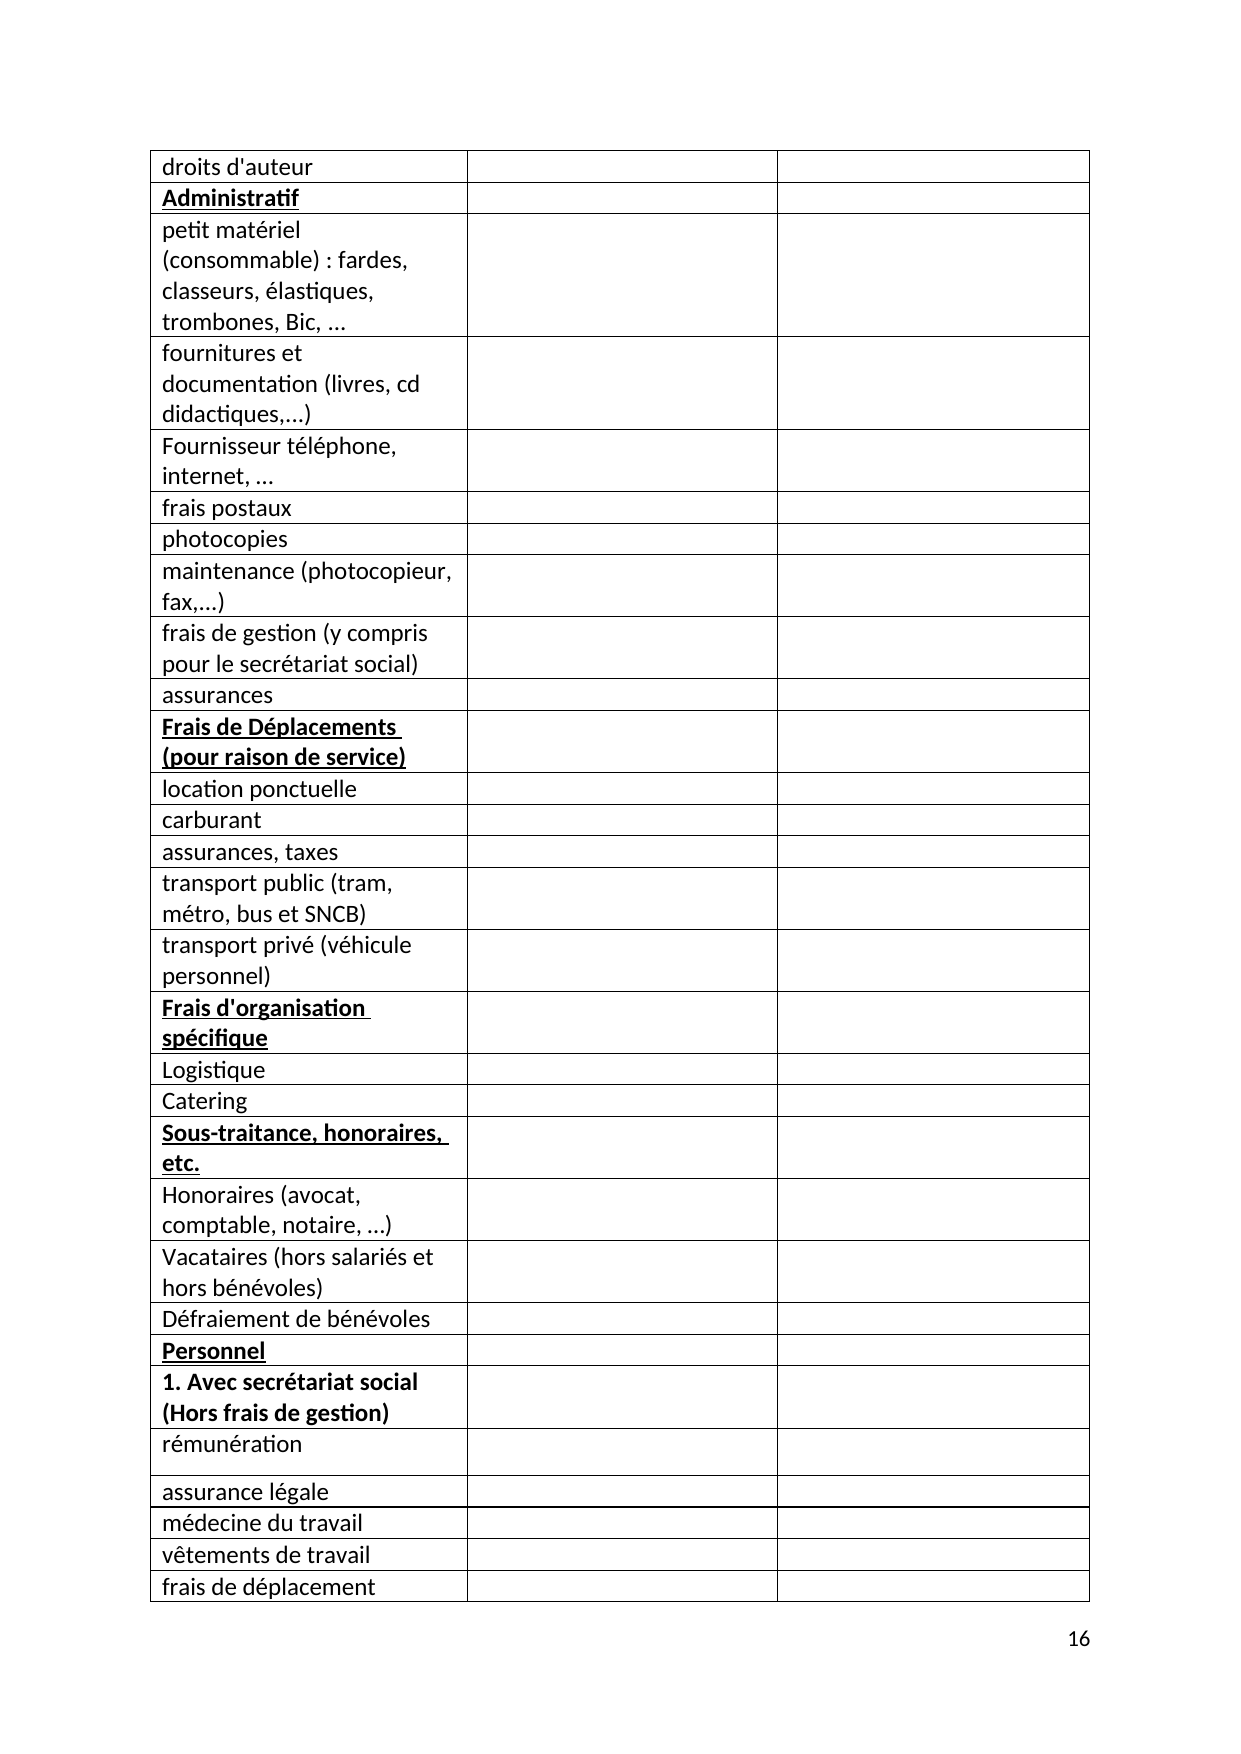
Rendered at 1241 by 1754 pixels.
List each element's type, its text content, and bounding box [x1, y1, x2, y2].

table_cell frais de gestion (y compris pour le secrétariat social) [151, 617, 467, 678]
table_cell [778, 805, 1089, 835]
table_cell [468, 430, 777, 491]
table_cell [468, 151, 777, 182]
table_cell [778, 1571, 1089, 1601]
table_cell petit matériel (consommable) : fardes, classeurs, élastiques, trombones, Bic, ... [151, 214, 467, 336]
table_cell [468, 555, 777, 616]
table_cell droits d'auteur [151, 151, 467, 182]
table_cell 1. Avec secrétariat social (Hors frais de gestion) [151, 1366, 467, 1427]
table_cell Logistique [151, 1054, 467, 1084]
table_cell transport public (tram, métro, bus et SNCB) [151, 868, 467, 929]
table_cell [778, 1335, 1089, 1365]
table_cell [778, 773, 1089, 803]
table_cell [778, 992, 1089, 1053]
table_cell [468, 1241, 777, 1302]
table_cell [468, 1054, 777, 1084]
table_cell [778, 1054, 1089, 1084]
table_cell [468, 524, 777, 554]
table_cell [778, 1085, 1089, 1116]
table_cell [468, 617, 777, 678]
table_cell [778, 868, 1089, 929]
table_cell Frais d'organisation spécifique [151, 992, 467, 1053]
table_cell [778, 1508, 1089, 1538]
table_cell [468, 930, 777, 991]
table_cell [468, 1508, 777, 1538]
table_cell photocopies [151, 524, 467, 554]
table_cell Sous-traitance, honoraires, etc. [151, 1117, 467, 1178]
table_cell [778, 1366, 1089, 1427]
table_cell [778, 1241, 1089, 1302]
table_cell assurances, taxes [151, 836, 467, 867]
table_cell Honoraires (avocat, comptable, notaire, …) [151, 1179, 467, 1240]
table_cell [778, 711, 1089, 772]
table_cell [468, 711, 777, 772]
table_cell [778, 492, 1089, 522]
table_cell [468, 773, 777, 803]
table_cell assurances [151, 679, 467, 710]
table_cell [778, 679, 1089, 710]
table_cell rémunération [151, 1429, 467, 1475]
table_cell [778, 1429, 1089, 1475]
table_cell carburant [151, 805, 467, 835]
table_cell Défraiement de bénévoles [151, 1303, 467, 1334]
table_cell [468, 1571, 777, 1601]
table_cell [778, 183, 1089, 213]
table_cell fournitures et documentation (livres, cd didactiques,...) [151, 337, 467, 429]
table_cell [778, 1476, 1089, 1506]
table_cell [468, 836, 777, 867]
table_cell [778, 151, 1089, 182]
table_cell [778, 524, 1089, 554]
table_cell [778, 1117, 1089, 1178]
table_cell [151, 1571, 467, 1601]
table_cell [468, 1303, 777, 1334]
table_cell [778, 836, 1089, 867]
table_cell [468, 1539, 777, 1569]
table_cell Vacataires (hors salariés et hors bénévoles) [151, 1241, 467, 1302]
table_cell [468, 492, 777, 522]
table_cell [468, 679, 777, 710]
table_cell Administratif [151, 183, 467, 213]
table_cell [468, 1117, 777, 1178]
table_cell [468, 214, 777, 336]
table_cell [468, 1429, 777, 1475]
table_cell [468, 1085, 777, 1116]
table_cell [468, 868, 777, 929]
table_cell [468, 1335, 777, 1365]
table_cell maintenance (photocopieur, fax,...) [151, 555, 467, 616]
table_cell [468, 1366, 777, 1427]
table_cell [468, 1179, 777, 1240]
table_cell [468, 183, 777, 213]
table_cell Catering [151, 1085, 467, 1116]
table_cell Personnel [151, 1335, 467, 1365]
table_cell [778, 1179, 1089, 1240]
table_cell location ponctuelle [151, 773, 467, 803]
table_cell [778, 1539, 1089, 1569]
table_cell [468, 992, 777, 1053]
table_cell [778, 1303, 1089, 1334]
table_cell [468, 805, 777, 835]
table_cell assurance légale [151, 1476, 467, 1506]
table_cell transport privé (véhicule personnel) [151, 930, 467, 991]
table_cell vêtements de travail [151, 1539, 467, 1569]
table_cell [778, 555, 1089, 616]
table_cell Frais de Déplacements (pour raison de service) [151, 711, 467, 772]
table_cell [778, 337, 1089, 429]
table_cell médecine du travail [151, 1508, 467, 1538]
table_cell [778, 930, 1089, 991]
table_cell frais postaux [151, 492, 467, 522]
table_cell [468, 337, 777, 429]
table_cell [778, 617, 1089, 678]
table_cell Fournisseur téléphone, internet, … [151, 430, 467, 491]
table_cell [468, 1476, 777, 1506]
table_cell [778, 430, 1089, 491]
table_cell [778, 214, 1089, 336]
